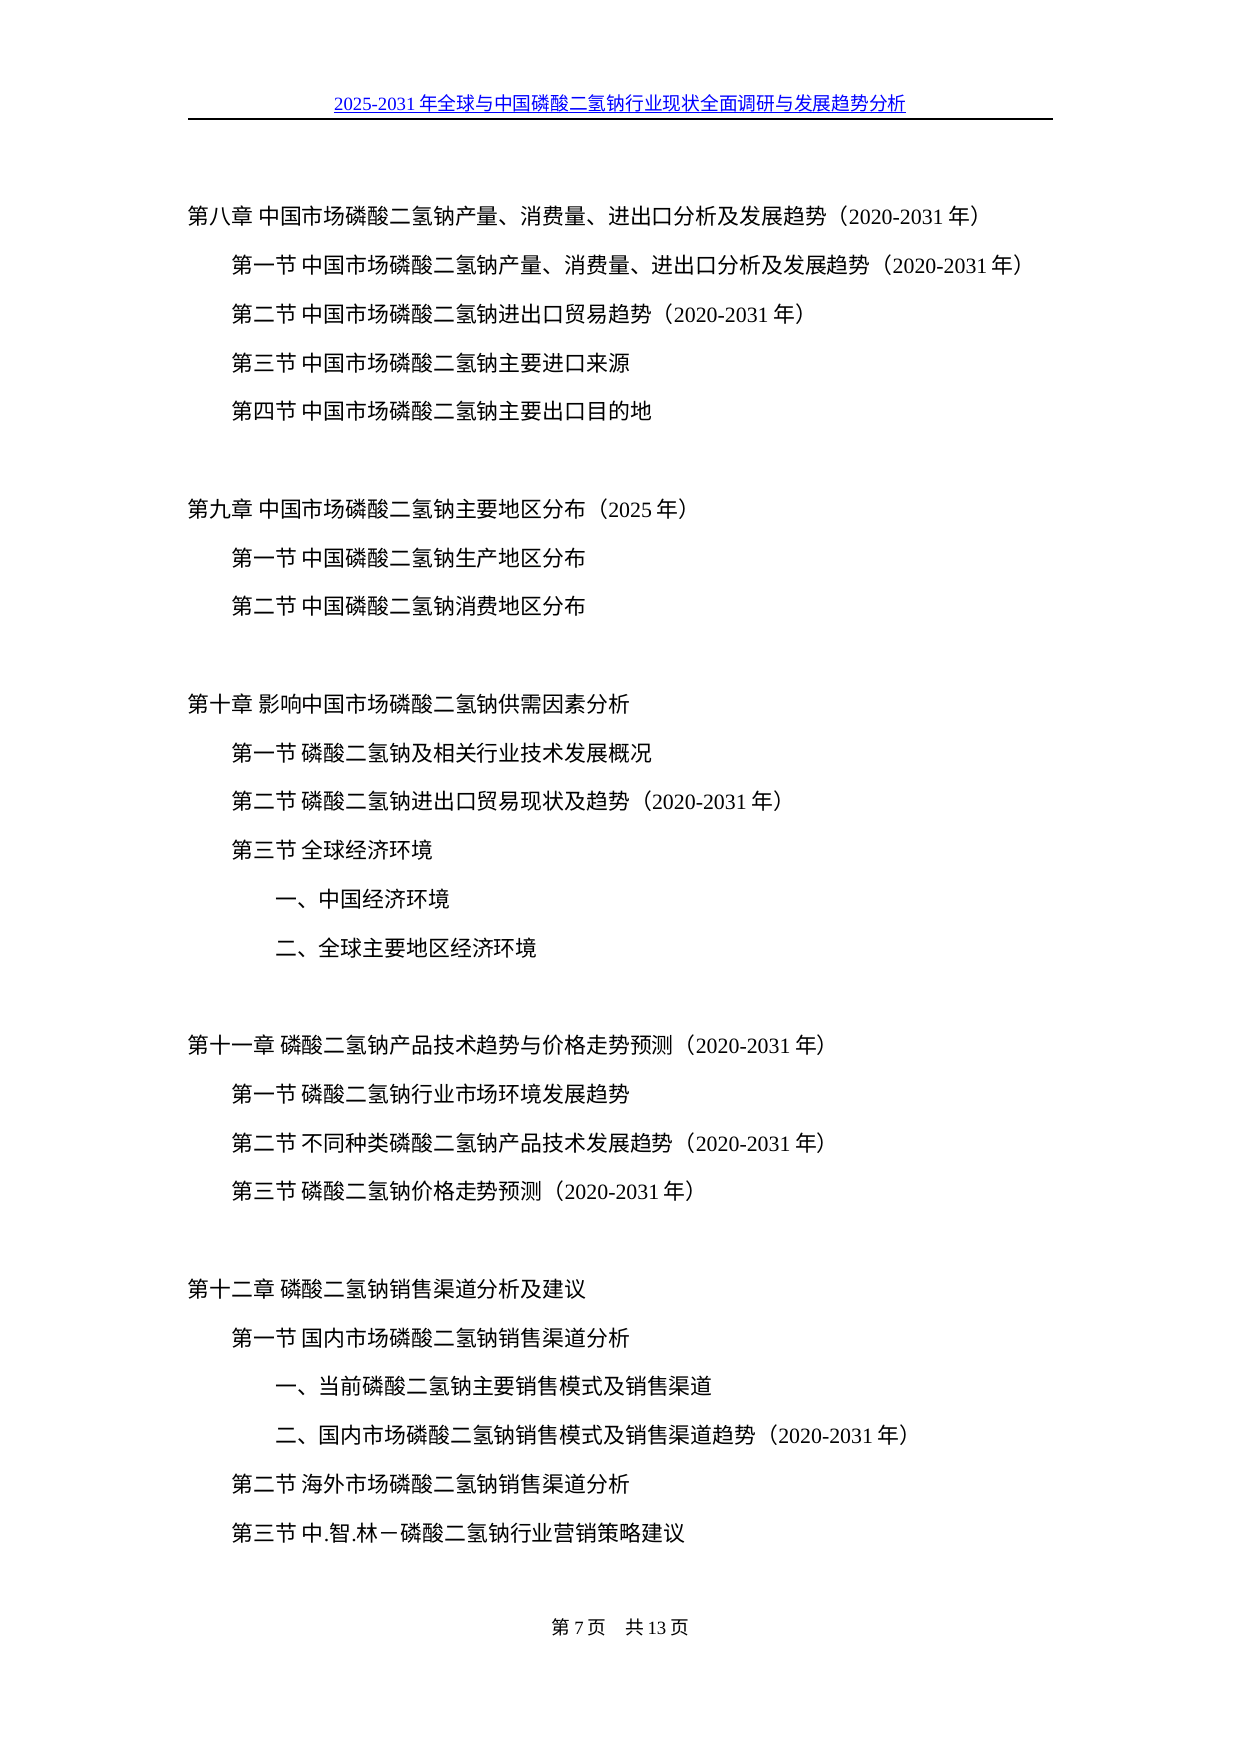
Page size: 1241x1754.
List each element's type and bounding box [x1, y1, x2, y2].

text [187, 150, 1053, 1548]
